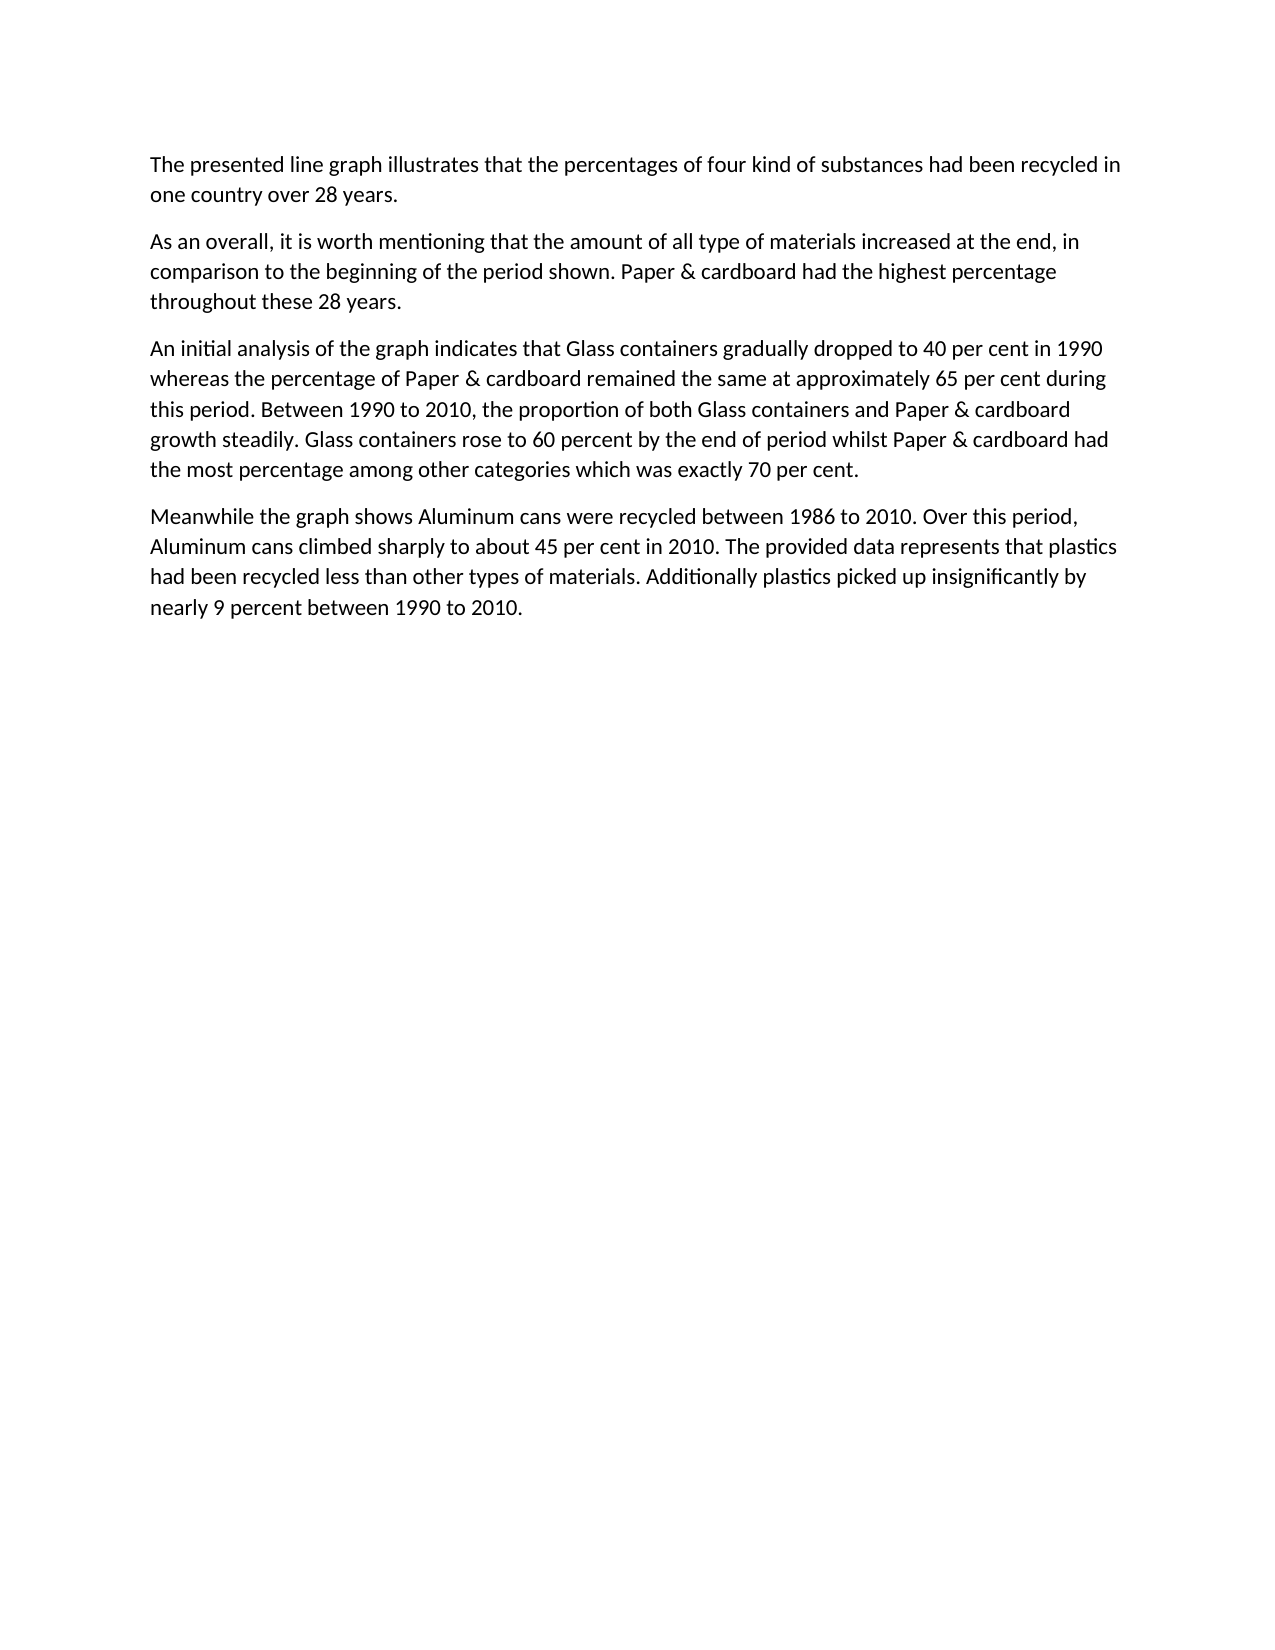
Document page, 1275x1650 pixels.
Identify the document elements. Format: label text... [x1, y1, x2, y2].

text The presented line graph illustrates that the percentages of four kind of substances had been recycled in one country over 28 years. [150, 150, 1125, 208]
text An initial analysis of the graph indicates that Glass containers gradually dropped to 40 per cent in 1990 whereas the percentage of Paper & cardboard remained the same at approximately 65 per cent during this period. Between 1990 to 2010, the proportion of both Glass containers and Paper & cardboard growth steadily. Glass containers rose to 60 percent by the end of period whilst Paper & cardboard had the most percentage among other categories which was exactly 70 per cent. [150, 334, 1125, 483]
text Meanwhile the graph shows Aluminum cans were recycled between 1986 to 2010. Over this period, Aluminum cans climbed sharply to about 45 per cent in 2010. The provided data represents that plastics had been recycled less than other types of materials. Additionally plastics picked up insignificantly by nearly 9 percent between 1990 to 2010. [150, 502, 1125, 621]
text As an overall, it is worth mentioning that the amount of all type of materials increased at the end, in comparison to the beginning of the period shown. Paper & cardboard had the highest percentage throughout these 28 years. [150, 227, 1125, 316]
